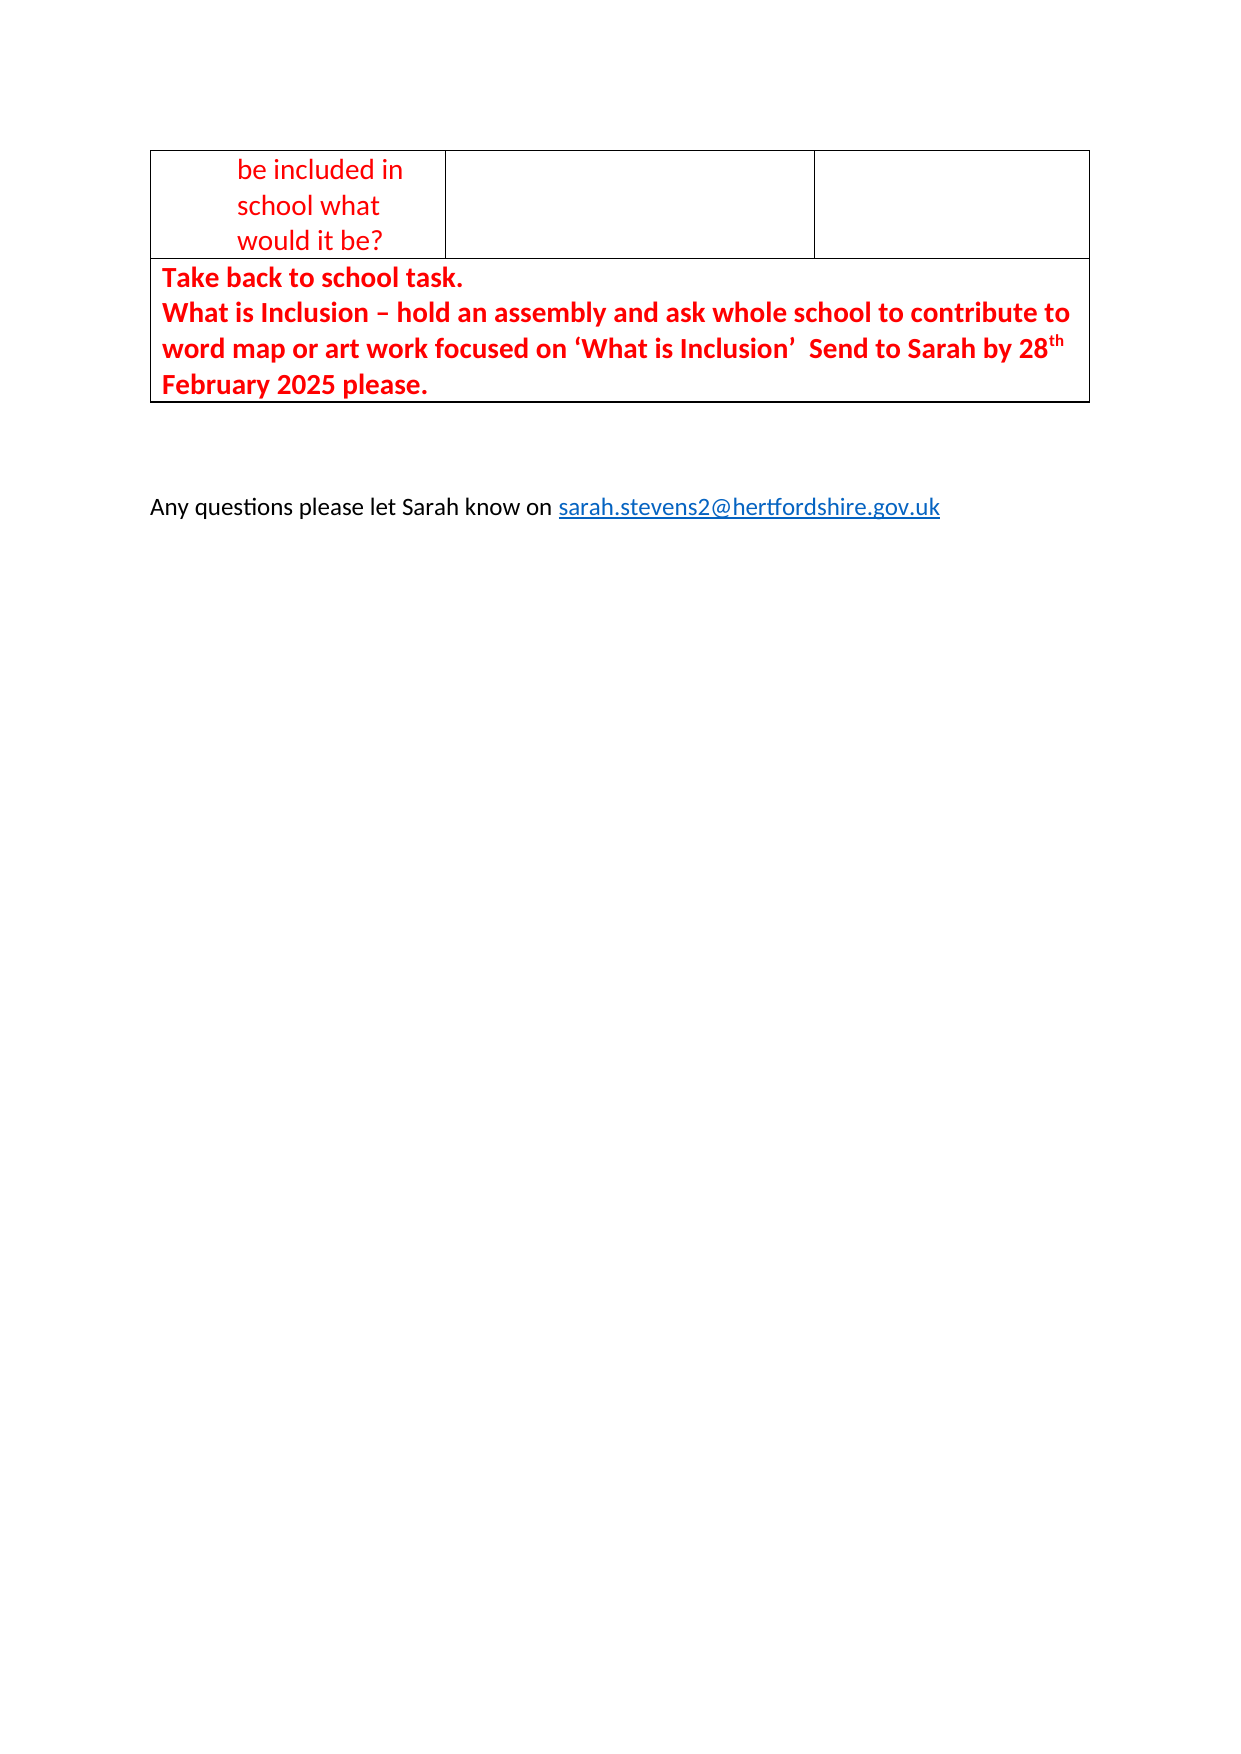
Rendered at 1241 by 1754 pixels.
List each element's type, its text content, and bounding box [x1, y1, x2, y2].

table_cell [151, 151, 445, 258]
text Any questions please let Sarah know on sarah.stevens2@hertfordshire.gov.uk [150, 491, 1090, 522]
table_cell Take back to school task. What is Inclusion – hold an assembly and ask whole school to contribute to word map or art work focused on ‘What is Inclusion’ Send to Sarah by 28th February 2025 please. [151, 259, 1089, 401]
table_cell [815, 151, 1089, 258]
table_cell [446, 151, 814, 258]
